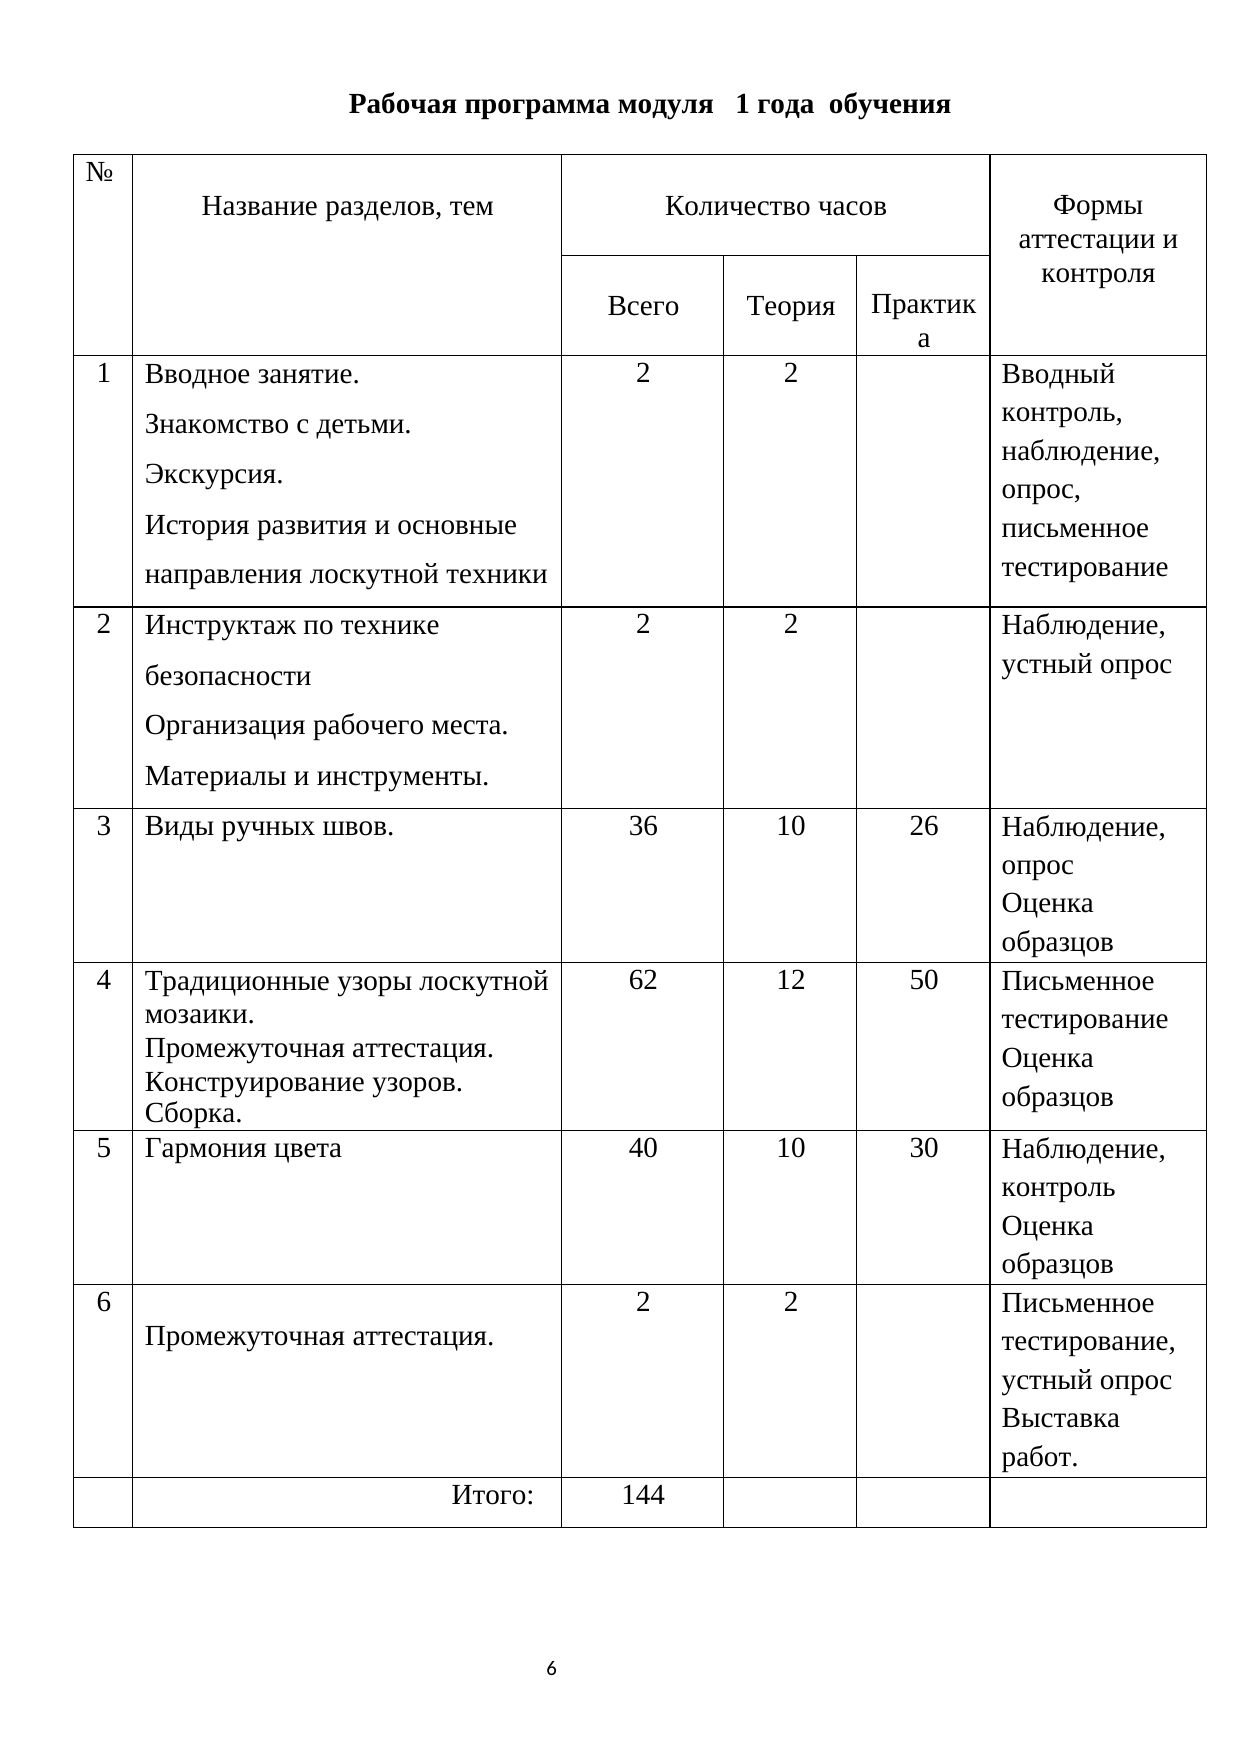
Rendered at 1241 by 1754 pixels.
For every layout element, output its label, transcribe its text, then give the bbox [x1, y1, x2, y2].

table_cell Наблюдение, контроль Оценка образцов [991, 1131, 1206, 1284]
table_cell Традиционные узоры лоскутной мозаики. Промежуточная аттестация. Конструирование узоров. Сборка. [133, 963, 561, 1130]
table_cell 2 [724, 608, 856, 808]
table_cell 2 [74, 608, 132, 808]
table_cell [74, 1478, 132, 1527]
table_cell Виды ручных швов. [133, 809, 561, 962]
table_cell 2 [562, 1285, 723, 1477]
table_cell Наблюдение, устный опрос [991, 608, 1206, 808]
subtitle Рабочая программа модуля 1 года обучения [349, 87, 1217, 120]
table_cell 62 [562, 963, 723, 1130]
table_cell 10 [724, 1131, 856, 1284]
table_cell Практик а [857, 256, 989, 355]
table_cell Всего [562, 256, 723, 355]
table_cell [724, 1478, 856, 1527]
table_cell Наблюдение, опрос Оценка образцов [991, 809, 1206, 962]
table_cell Вводное занятие. Знакомство с детьми. Экскурсия. История развития и основные направления лоскутной техники [133, 356, 561, 606]
table_cell 2 [562, 356, 723, 606]
table_header Формы аттестации и контроля [991, 155, 1206, 355]
table_header № [74, 155, 132, 355]
table_cell 144 [562, 1478, 723, 1527]
table_cell Гармония цвета [133, 1131, 561, 1284]
table_cell 1 [74, 356, 132, 606]
table_cell 30 [857, 1131, 989, 1284]
table_cell Инструктаж по технике безопасности Организация рабочего места. Материалы и инструменты. [133, 608, 561, 808]
table_cell Письменное тестирование Оценка образцов [991, 963, 1206, 1130]
table_cell [857, 608, 989, 808]
table_cell Теория [724, 256, 856, 355]
table_cell [857, 356, 989, 606]
table_cell 50 [857, 963, 989, 1130]
table_header Количество часов [562, 155, 989, 254]
table_cell 2 [724, 356, 856, 606]
table_cell 4 [74, 963, 132, 1130]
table_cell 2 [724, 1285, 856, 1477]
table_cell Промежуточная аттестация. [133, 1285, 561, 1477]
table_cell 40 [562, 1131, 723, 1284]
table_cell 3 [74, 809, 132, 962]
table_cell [857, 1285, 989, 1477]
table_cell [857, 1478, 989, 1527]
table_cell 36 [562, 809, 723, 962]
table_cell 5 [74, 1131, 132, 1284]
table_cell Письменное тестирование, устный опрос Выставка работ. [991, 1285, 1206, 1477]
table_cell 10 [724, 809, 856, 962]
table_cell Вводный контроль, наблюдение, опрос, письменное тестирование [991, 356, 1206, 606]
table_cell 6 [74, 1285, 132, 1477]
table_cell 12 [724, 963, 856, 1130]
table_header Название разделов, тем [133, 155, 561, 355]
table_cell 26 [857, 809, 989, 962]
table_cell 2 [562, 608, 723, 808]
table_cell Итого: [133, 1478, 561, 1527]
table_cell [991, 1478, 1206, 1527]
